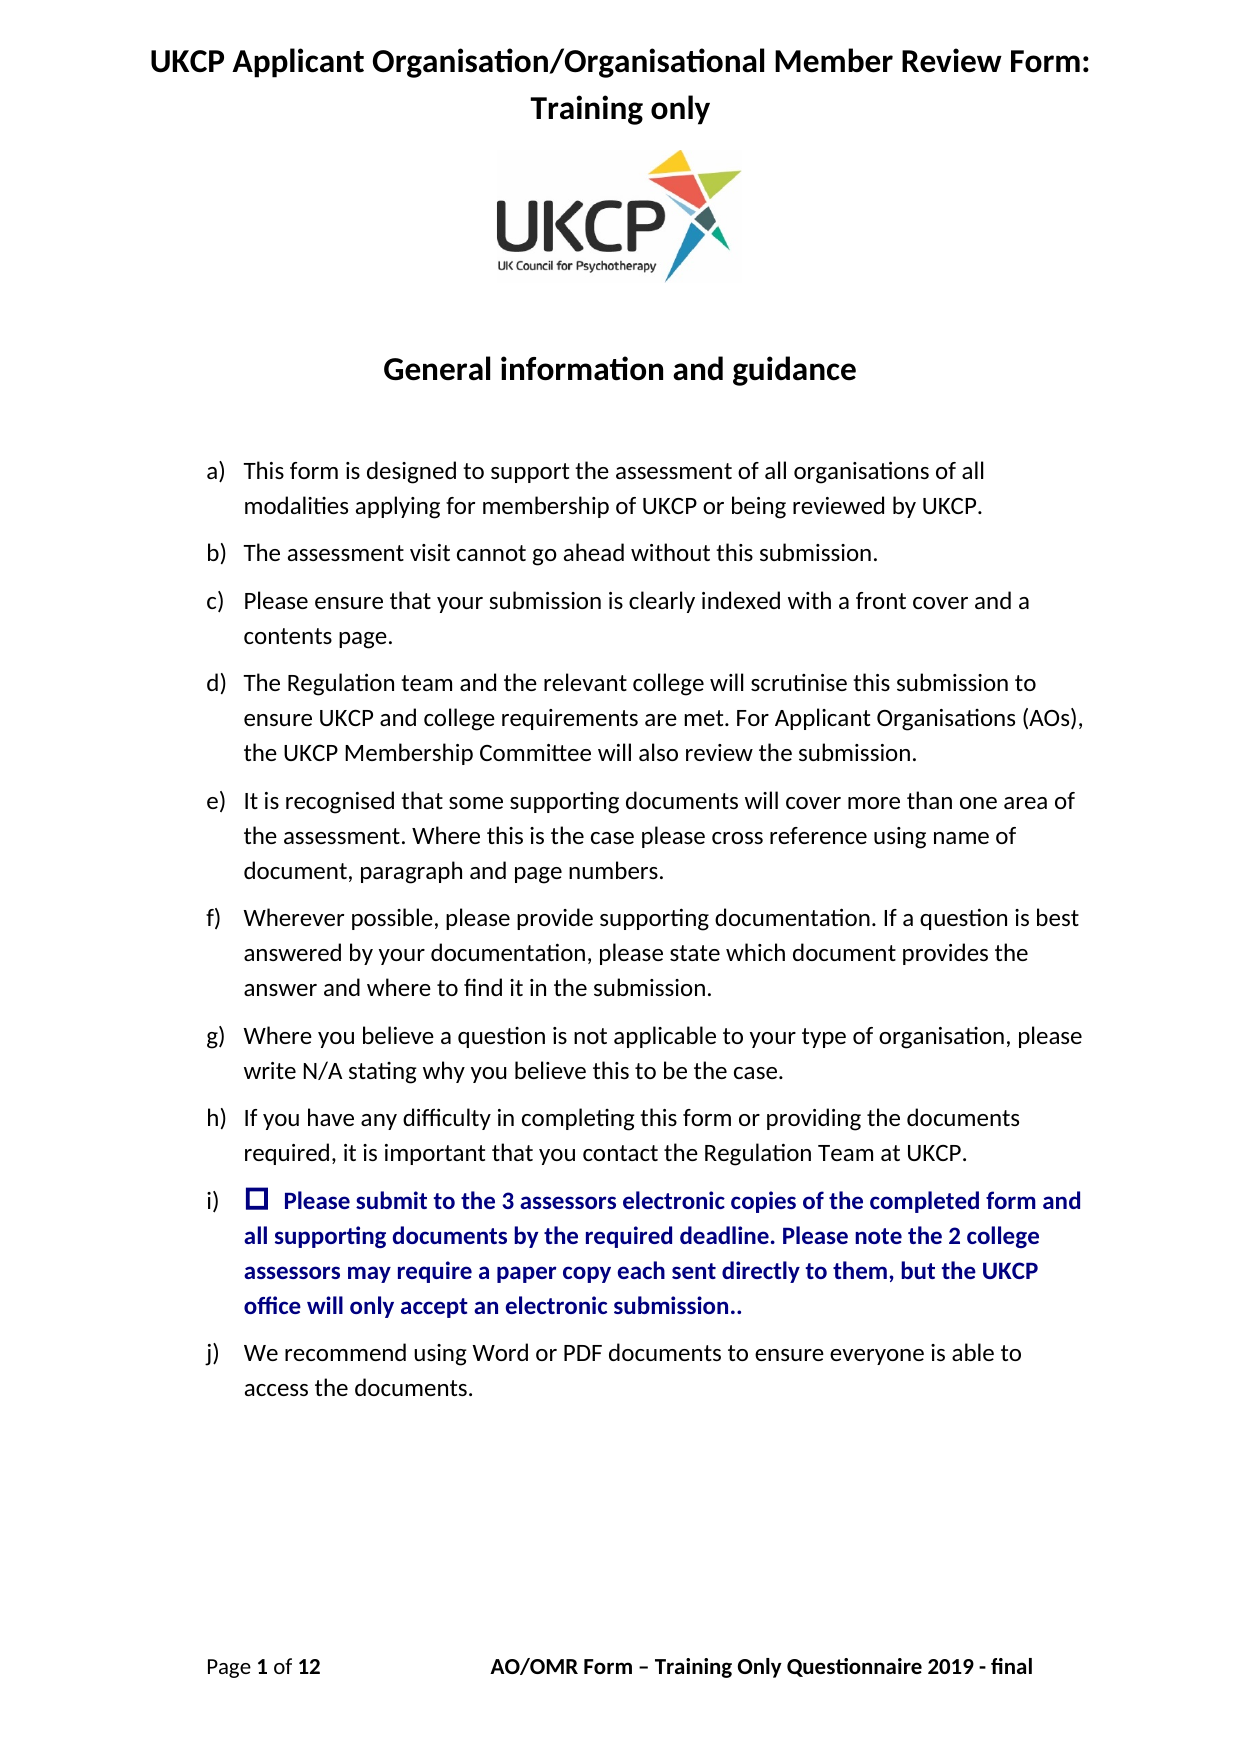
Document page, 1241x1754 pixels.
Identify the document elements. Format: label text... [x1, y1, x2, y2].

list We recommend using Word or PDF documents to ensure everyone is able to access the documents. [206, 1337, 1090, 1403]
subtitle Please ensure that your submission is clearly indexed with a front cover and a contents page. [206, 585, 1090, 650]
subtitle Wherever possible, please provide supporting documentation. If a question is best answered by your documentation, please state which document provides the answer and where to find it in the submission. [206, 902, 1090, 1003]
subtitle If you have any difficulty in completing this form or providing the documents required, it is important that you contact the Regulation Team at UKCP. [206, 1102, 1090, 1168]
subtitle It is recognised that some supporting documents will cover more than one area of the assessment. Where this is the case please cross reference using name of document, paragraph and page numbers. [206, 785, 1090, 885]
list Please submit to the 3 assessors electronic copies of the completed form and all supporting documents by the required deadline. Please note the 2 college assessors may require a paper copy each sent directly to them, but the UKCP office will only accept an electronic submission.. [206, 1185, 1090, 1320]
subtitle This form is designed to support the assessment of all organisations of all modalities applying for membership of UKCP or being reviewed by UKCP. [206, 455, 1090, 520]
subtitle The assessment visit cannot go ahead without this submission. [206, 537, 1090, 568]
subtitle Where you believe a question is not applicable to your type of organisation, please write N/A stating why you believe this to be the case. [206, 1020, 1090, 1085]
picture [496, 150, 742, 283]
subtitle The Regulation team and the relevant college will scrutinise this submission to ensure UKCP and college requirements are met. For Applicant Organisations (AOs), the UKCP Membership Committee will also review the submission. [206, 667, 1090, 768]
subtitle General information and guidance [150, 348, 1090, 389]
